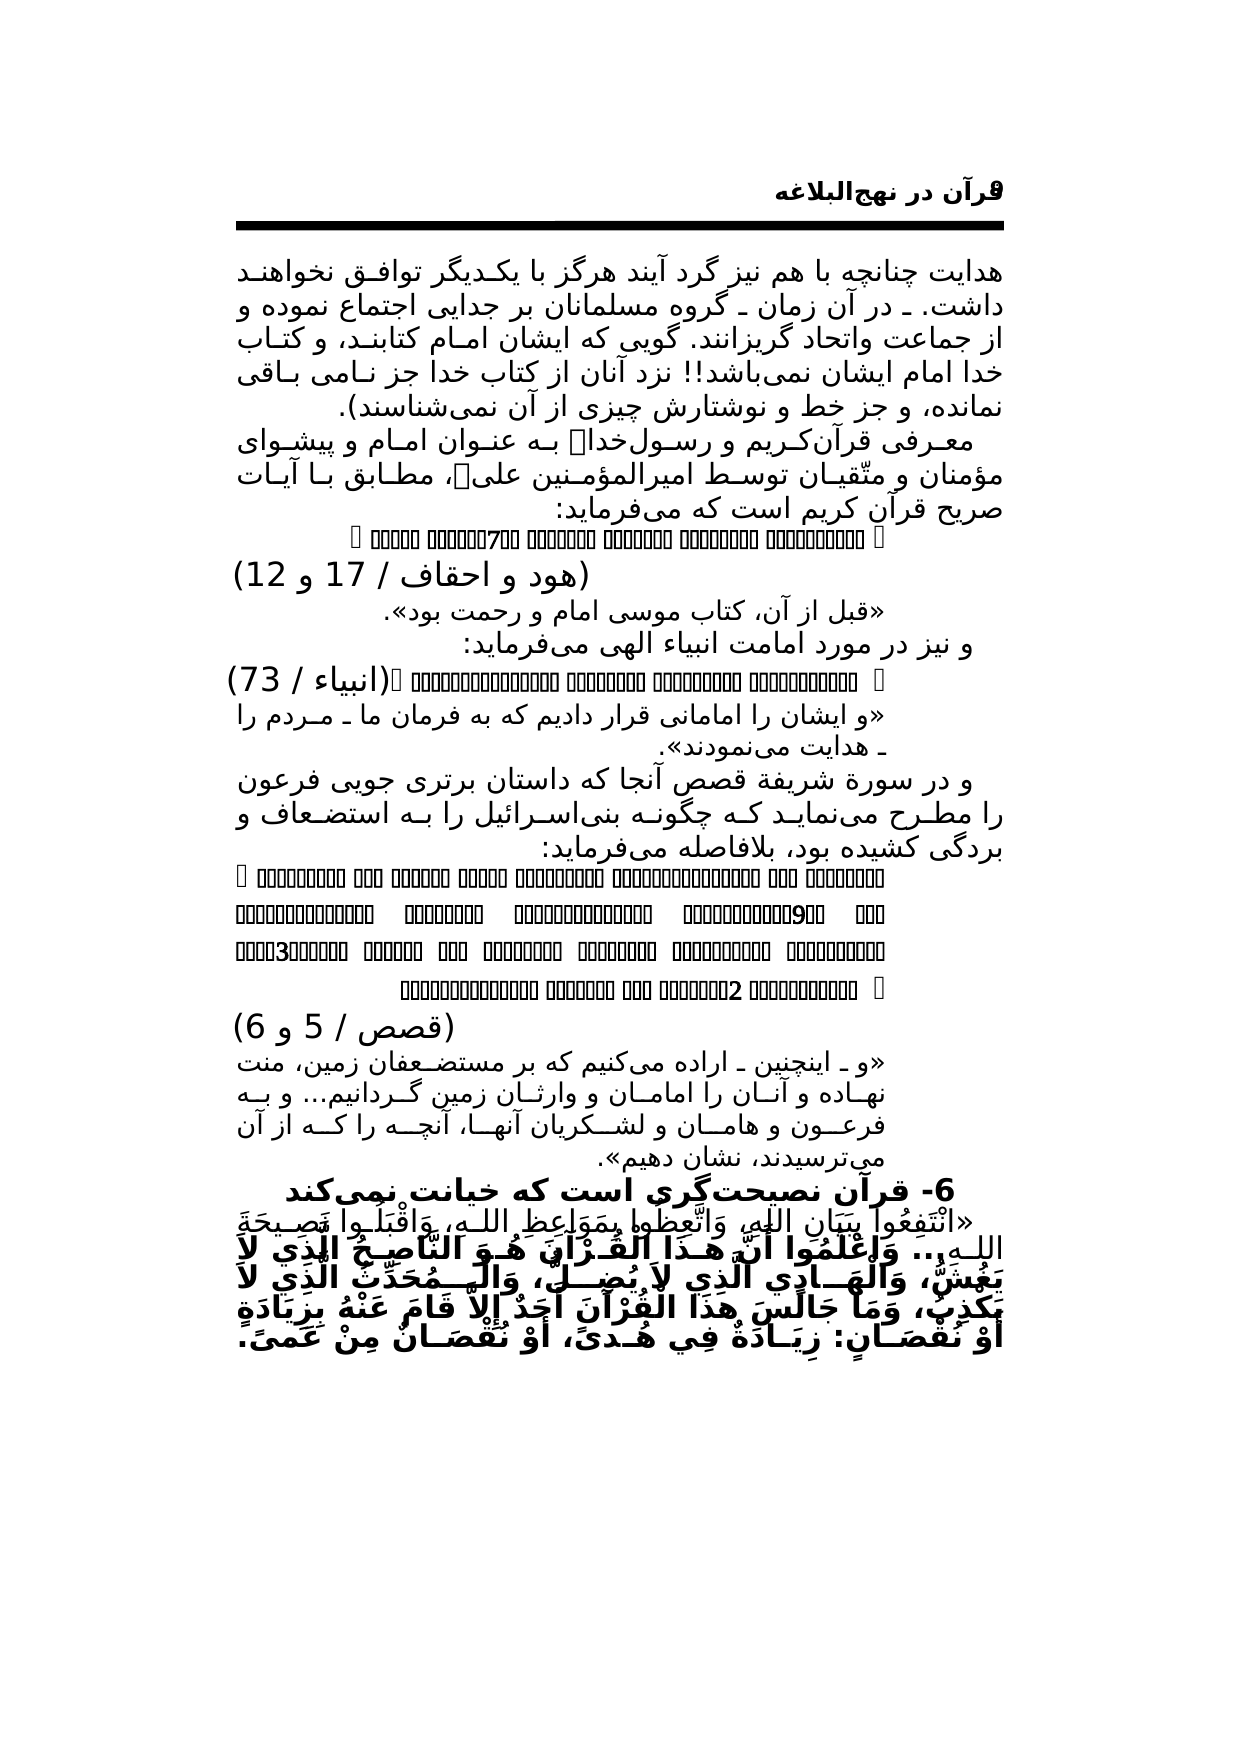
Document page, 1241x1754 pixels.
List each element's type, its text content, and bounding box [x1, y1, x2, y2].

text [236, 254, 1004, 424]
text معرفی قرآن‌کریم و رسول‌خدا به عنوان امام و پیشوای مؤمنان و متّقیان توسط امیرالمؤمنین علی، مطابق با آیات صریح قرآن کریم است که می‌فرماید: [236, 424, 1004, 526]
text و در سورة شریفة قصص آنجا که داستان برتری جویی فرعون را مطرح می‌نماید که چگونه بنی‌اسرائیل را به استضعاف و بردگی کشیده بود، بلافاصله می‌فرماید: [236, 762, 1004, 864]
text (انبیاء / 73) [236, 660, 886, 699]
text (قصص / 5 و 6) [236, 1007, 886, 1046]
text (هود و احقاف / 17 و 12) [236, 556, 886, 595]
text «و ـ اینچنین ـ اراده می‌کنیم که بر مستضعفان زمین، منت نهاده و آنان را امامان و وارثان زمین گردانیم... و به فرعون و هامان و لشکریان آنها، آنچه را که از آن می‌ترسیدند، نشان دهیم». [236, 1046, 886, 1172]
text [236, 1209, 1004, 1354]
subtitle 6- قرآن نصیحت‌گری است که خیانت نمی‌کند [236, 1172, 1004, 1209]
text «و ایشان را امامانی قرار دادیم که به فرمان ما ـ مردم را ـ هدایت می‌نمودند». [236, 699, 886, 762]
text «قبل از آن، کتاب موسی امام و رحمت بود». [236, 595, 886, 626]
text و نیز در مورد امامت انبیاء الهی می‌فرماید: [236, 626, 1004, 660]
